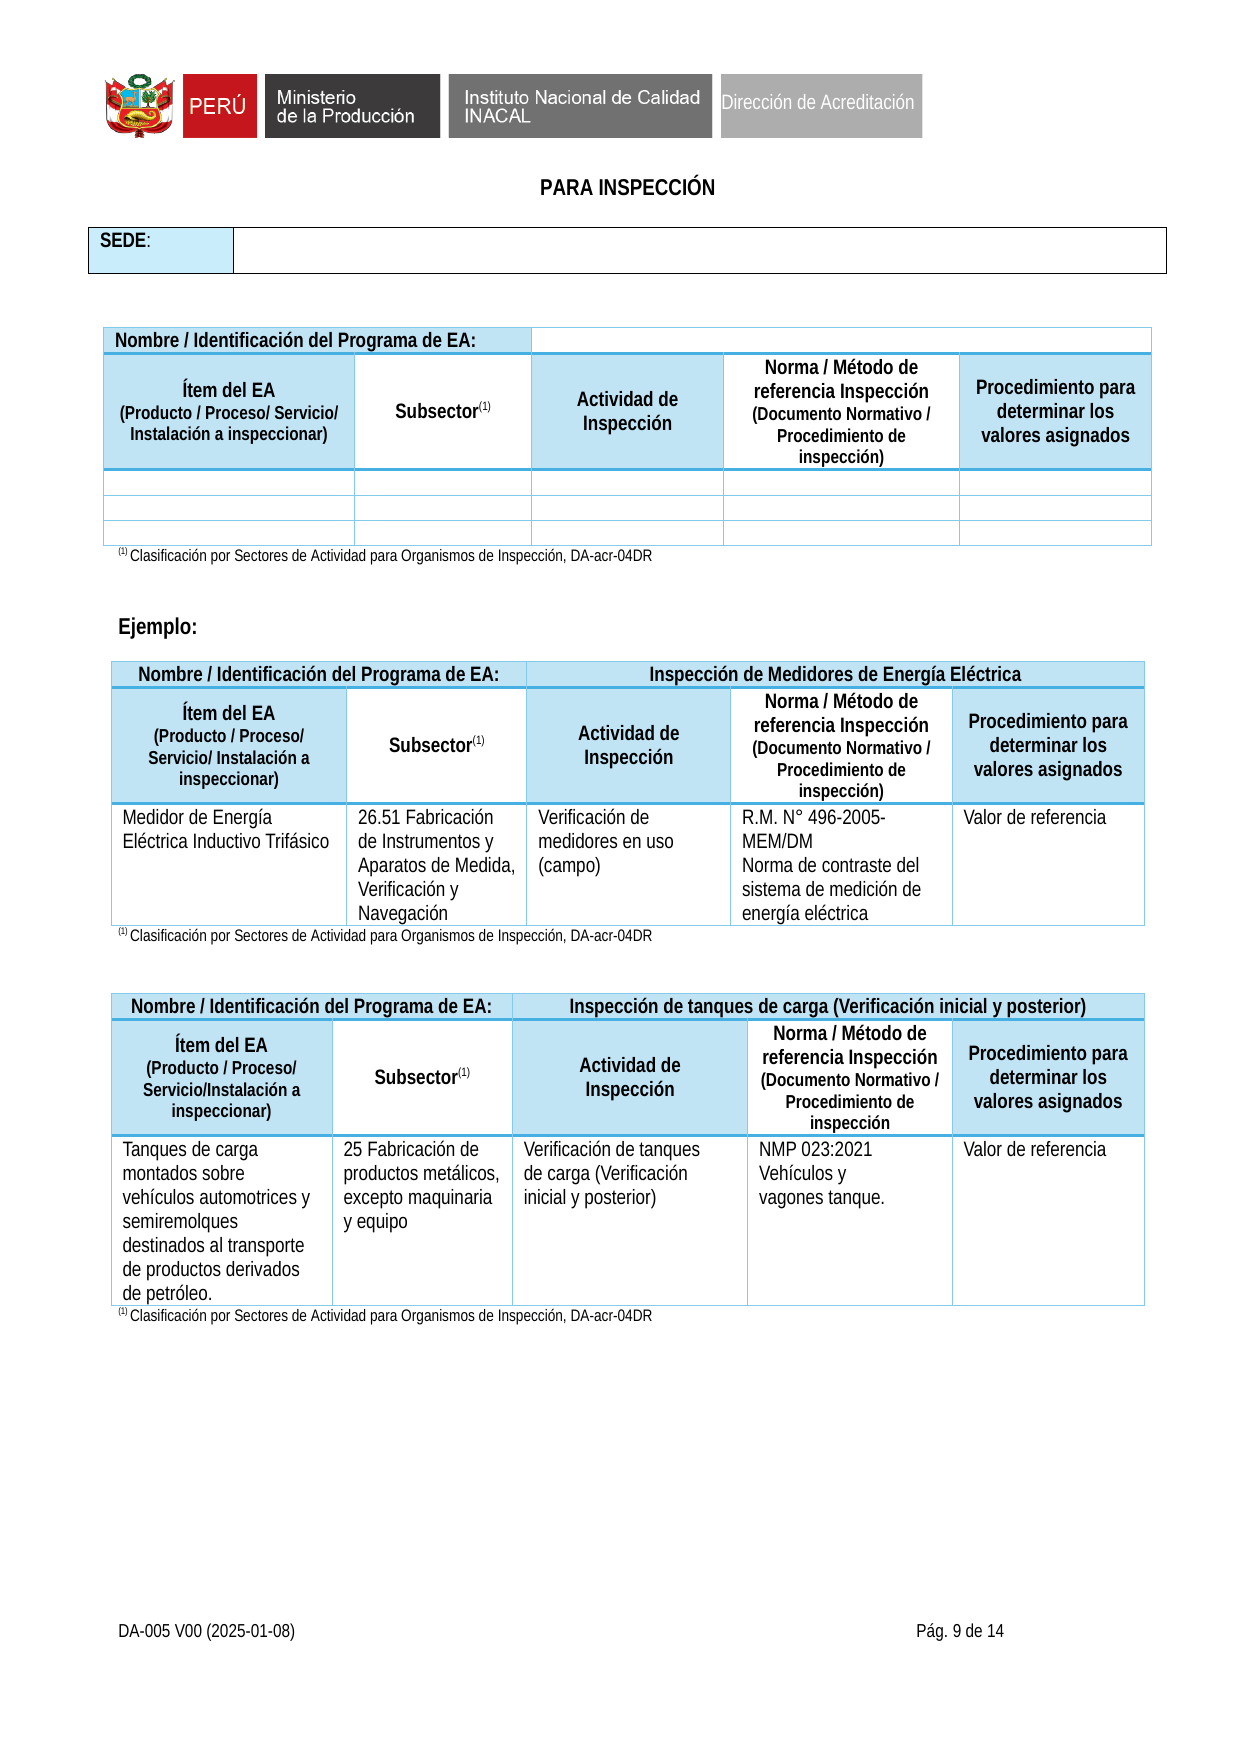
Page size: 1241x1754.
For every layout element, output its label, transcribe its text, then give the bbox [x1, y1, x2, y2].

table_cell [104, 496, 354, 520]
table_header [234, 228, 1166, 273]
picture [104, 74, 923, 138]
table_cell [960, 496, 1151, 520]
table_cell Verificación de tanques de carga (Verificación inicial y posterior) [513, 1137, 747, 1304]
table_cell Verificación de medidores en uso (campo) [527, 805, 730, 924]
table_cell [355, 521, 531, 545]
table_cell Ítem del EA (Producto / Proceso/ Servicio/ Instalación a inspeccionar) [112, 689, 346, 802]
table_header Nombre / Identificación del Programa de EA: [112, 994, 512, 1018]
table_cell [724, 496, 959, 520]
table_cell [724, 521, 959, 545]
table_cell Subsector(1) [347, 689, 526, 802]
table_header [532, 328, 1151, 352]
table_cell [532, 496, 723, 520]
table_cell Tanques de carga montados sobre vehículos automotrices y semiremolques destinados al transporte de productos derivados de petróleo. [112, 1137, 332, 1304]
table_cell Valor de referencia [953, 805, 1144, 924]
table_cell Procedimiento para determinar los valores asignados [960, 355, 1151, 468]
table_cell 25 Fabricación de productos metálicos, excepto maquinaria y equipo [333, 1137, 512, 1304]
table_cell [355, 471, 531, 495]
table_cell Actividad de Inspección [532, 355, 723, 468]
table_header Nombre / Identificación del Programa de EA: [112, 662, 526, 686]
table_header Inspección de tanques de carga (Verificación inicial y posterior) [513, 994, 1144, 1018]
table_cell Procedimiento para determinar los valores asignados [953, 689, 1144, 802]
table_cell [104, 521, 354, 545]
table_cell [960, 521, 1151, 545]
table_cell Norma / Método de referencia Inspección (Documento Normativo / Procedimiento de inspección) [731, 689, 952, 802]
table_cell Ítem del EA (Producto / Proceso/ Servicio/ Instalación a inspeccionar) [104, 355, 354, 468]
table_cell Actividad de Inspección [513, 1021, 747, 1134]
text Ejemplo: [118, 613, 1137, 639]
table_cell Procedimiento para determinar los valores asignados [953, 1021, 1144, 1134]
table_cell Subsector(1) [355, 355, 531, 468]
text (1) Clasificación por Sectores de Actividad para Organismos de Inspección, DA-acr-04DR [118, 926, 1137, 945]
table_cell R.M. N° 496-2005- MEM/DM Norma de contraste del sistema de medición de energía eléctrica [731, 805, 952, 924]
table_header Inspección de Medidores de Energía Eléctrica [527, 662, 1144, 686]
table_cell [532, 471, 723, 495]
table_header Nombre / Identificación del Programa de EA: [104, 328, 531, 352]
text (1) Clasificación por Sectores de Actividad para Organismos de Inspección, DA-acr-04DR [118, 546, 1137, 565]
table_cell Norma / Método de referencia Inspección (Documento Normativo / Procedimiento de inspección) [724, 355, 959, 468]
table_cell [532, 521, 723, 545]
table_cell Valor de referencia [953, 1137, 1144, 1304]
table_cell NMP 023:2021 Vehículos y vagones tanque. [748, 1137, 952, 1304]
text PARA INSPECCIÓN [118, 174, 1137, 200]
table_cell [355, 496, 531, 520]
table_cell 26.51 Fabricación de Instrumentos y Aparatos de Medida, Verificación y Navegación [347, 805, 526, 924]
table_header SEDE: [89, 228, 233, 273]
table_cell [104, 471, 354, 495]
table_cell Norma / Método de referencia Inspección (Documento Normativo / Procedimiento de inspección [748, 1021, 952, 1134]
table_cell [960, 471, 1151, 495]
table_cell Ítem del EA (Producto / Proceso/ Servicio/Instalación a inspeccionar) [112, 1021, 332, 1134]
table_cell Medidor de Energía Eléctrica Inductivo Trifásico [112, 805, 346, 924]
table_cell [724, 471, 959, 495]
table_cell Subsector(1) [333, 1021, 512, 1134]
text (1) Clasificación por Sectores de Actividad para Organismos de Inspección, DA-acr-04DR [118, 1306, 1137, 1325]
table_cell Actividad de Inspección [527, 689, 730, 802]
